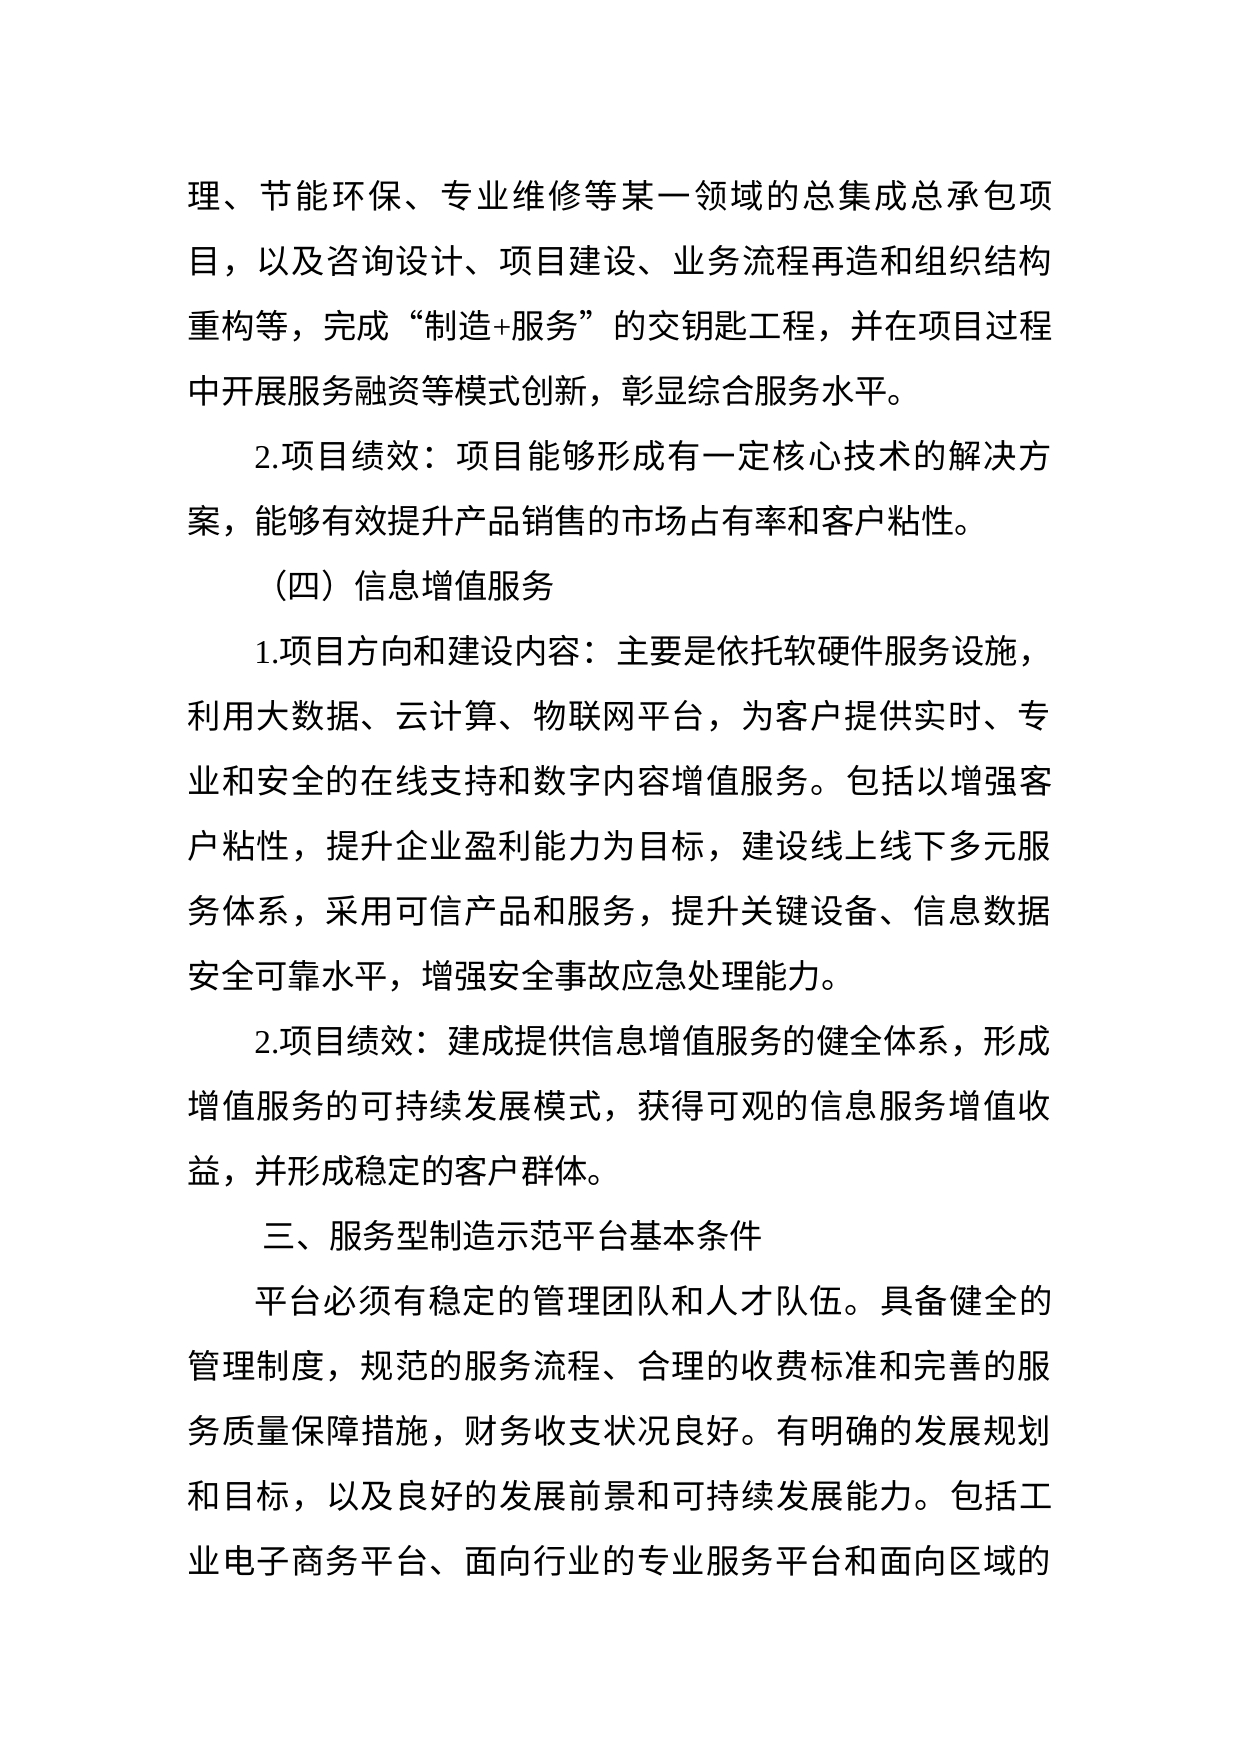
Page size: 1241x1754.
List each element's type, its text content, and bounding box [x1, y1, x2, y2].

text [187, 162, 1053, 422]
text 三、服务型制造示范平台基本条件 [187, 1202, 1053, 1267]
text 2.项目绩效：建成提供信息增值服务的健全体系，形成增值服务的可持续发展模式，获得可观的信息服务增值收益，并形成稳定的客户群体。 [187, 1007, 1053, 1202]
text 2.项目绩效：项目能够形成有一定核心技术的解决方案，能够有效提升产品销售的市场占有率和客户粘性。 [187, 422, 1053, 552]
text 1.项目方向和建设内容：主要是依托软硬件服务设施，利用大数据、云计算、物联网平台，为客户提供实时、专业和安全的在线支持和数字内容增值服务。包括以增强客户粘性，提升企业盈利能力为目标，建设线上线下多元服务体系，采用可信产品和服务，提升关键设备、信息数据安全可靠水平，增强安全事故应急处理能力。 [187, 617, 1053, 1007]
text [187, 1267, 1053, 1592]
text （四）信息增值服务 [187, 552, 1053, 617]
